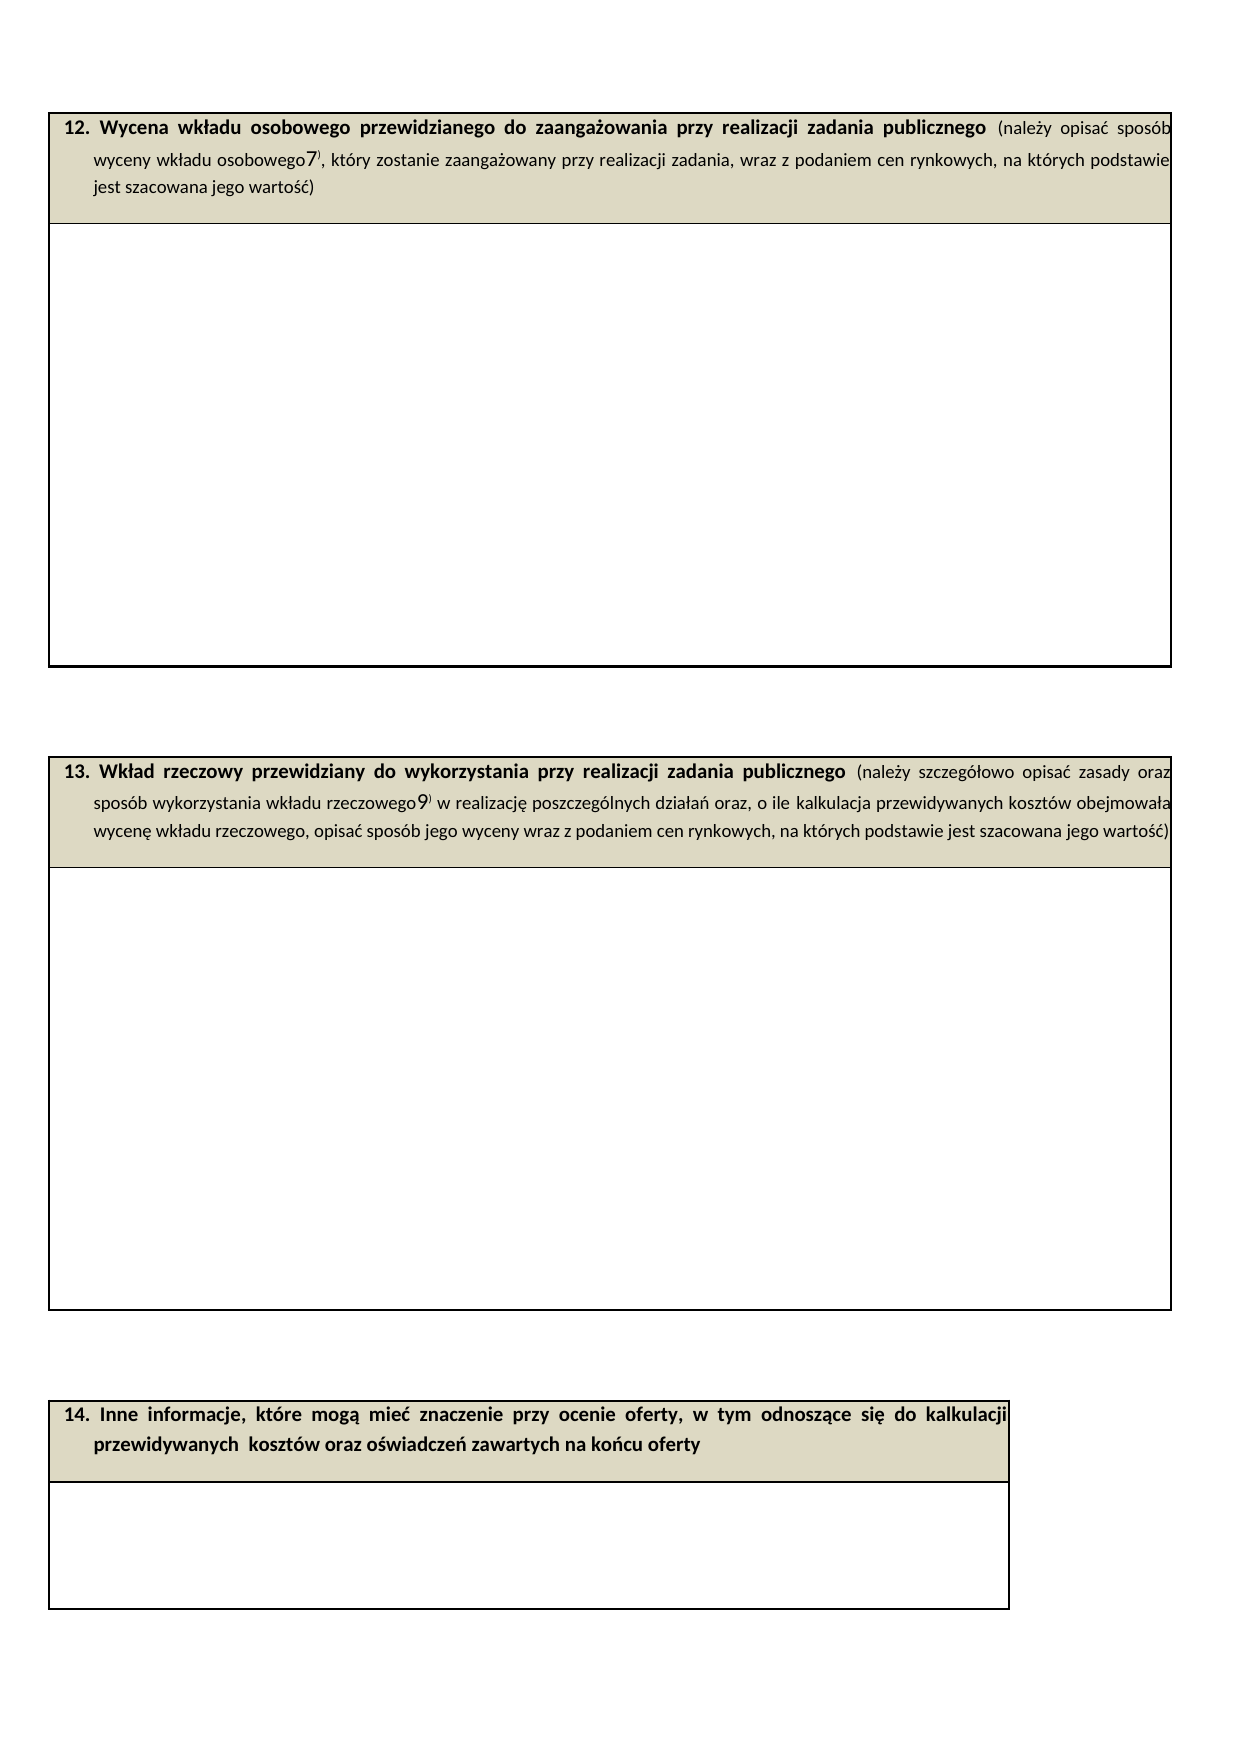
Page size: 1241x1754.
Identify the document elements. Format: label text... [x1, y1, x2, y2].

table_cell [50, 1483, 1008, 1608]
table_header 12. Wycena wkładu osobowego przewidzianego do zaangażowania przy realizacji zadania publicznego (należy opisać sposób wyceny wkładu osobowego7), który zostanie zaangażowany przy realizacji zadania, wraz z podaniem cen rynkowych, na których podstawie jest szacowana jego wartość) [50, 114, 1170, 223]
table_header 13. Wkład rzeczowy przewidziany do wykorzystania przy realizacji zadania publicznego (należy szczegółowo opisać zasady oraz sposób wykorzystania wkładu rzeczowego9) w realizację poszczególnych działań oraz, o ile kalkulacja przewidywanych kosztów obejmowała wycenę wkładu rzeczowego, opisać sposób jego wyceny wraz z podaniem cen rynkowych, na których podstawie jest szacowana jego wartość) [50, 758, 1170, 867]
table_cell [50, 224, 1170, 665]
table_header 14. Inne informacje, które mogą mieć znaczenie przy ocenie oferty, w tym odnoszące się do kalkulacji przewidywanych kosztów oraz oświadczeń zawartych na końcu oferty [50, 1402, 1008, 1481]
table_cell [50, 868, 1170, 1309]
